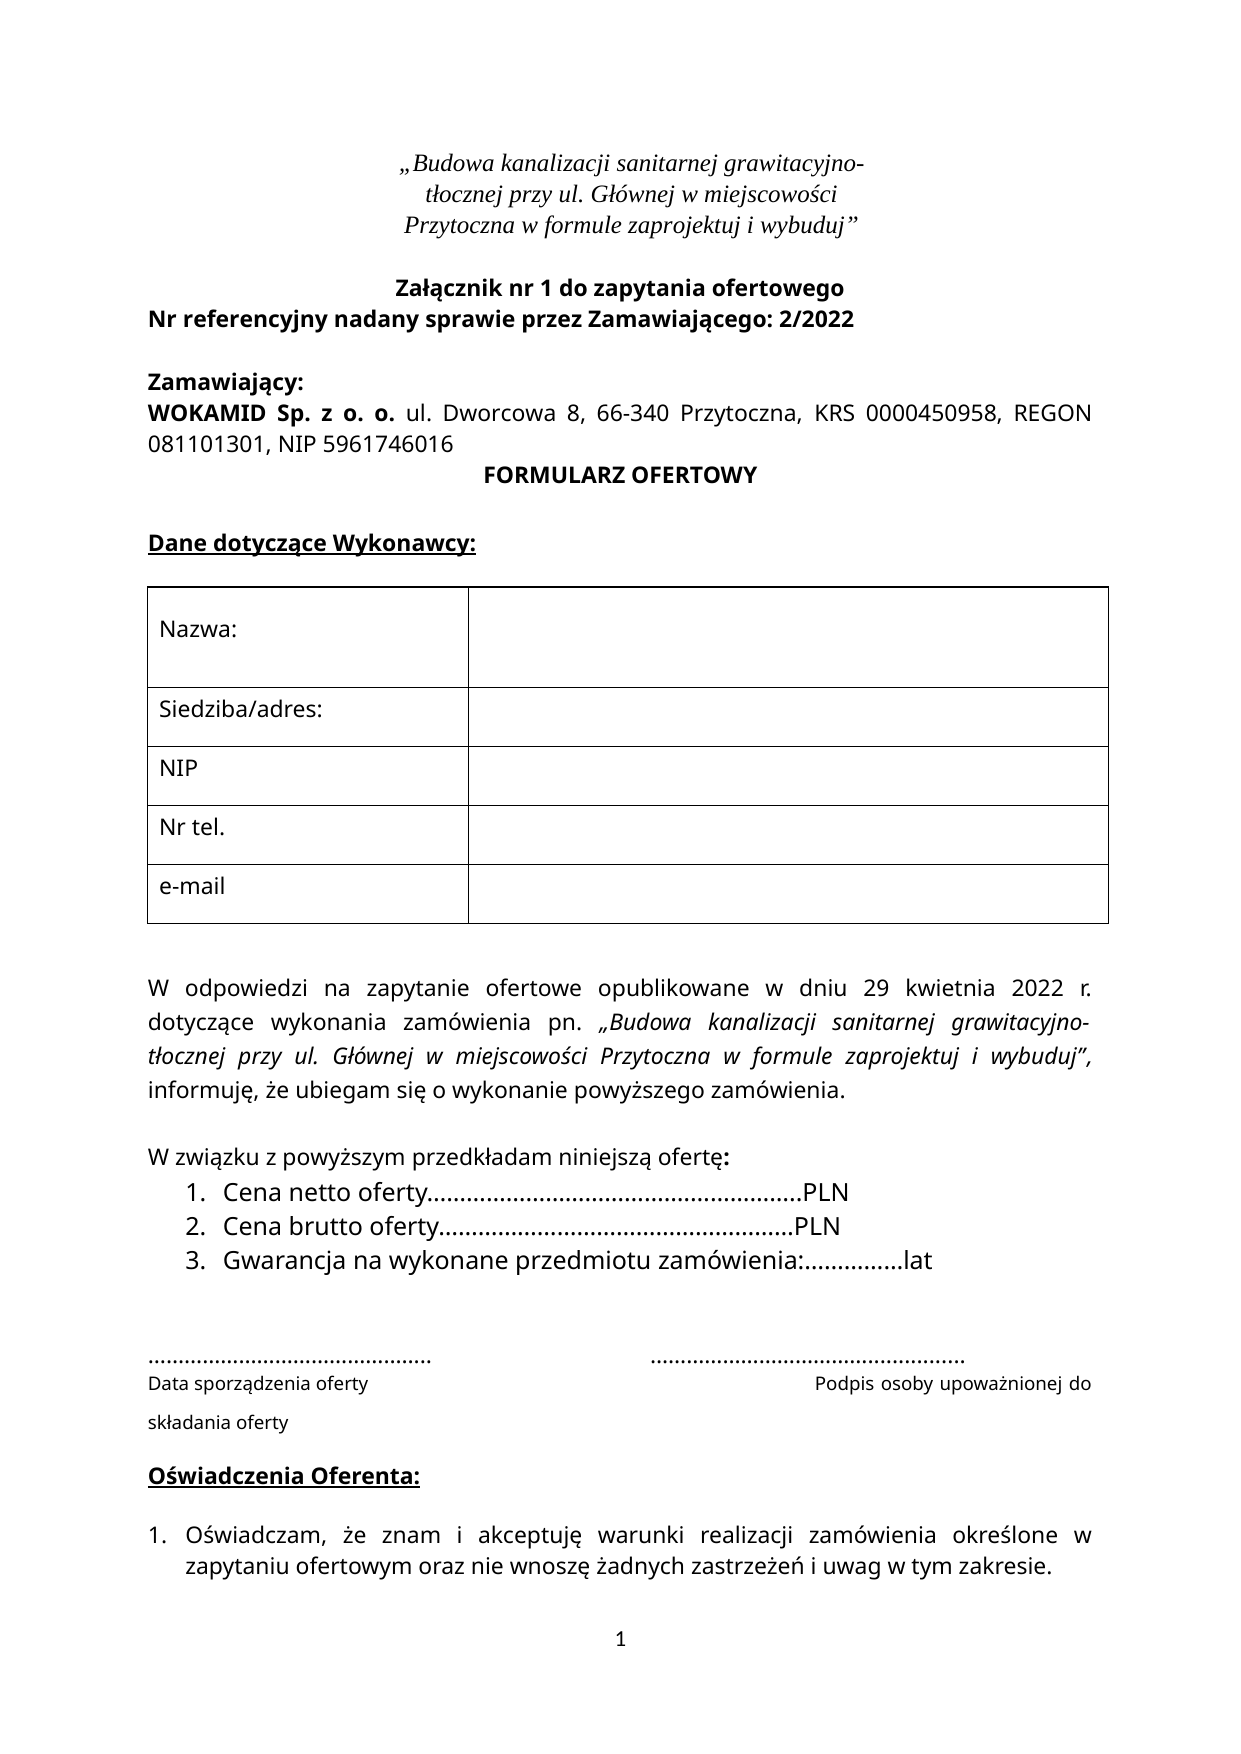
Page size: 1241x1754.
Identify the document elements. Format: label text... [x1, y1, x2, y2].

text Nr referencyjny nadany sprawie przez Zamawiającego: 2/2022 [148, 303, 1093, 334]
text Oświadczenia Oferenta: [148, 1460, 1093, 1491]
text Dane dotyczące Wykonawcy: [148, 527, 1093, 558]
text Data sporządzenia oferty Podpis osoby upoważnionej do składania oferty [148, 1371, 1093, 1434]
table_cell Siedziba/adres: [148, 688, 468, 746]
list Cena brutto oferty………………………………………………PLN [185, 1209, 1093, 1243]
text W odpowiedzi na zapytanie ofertowe opublikowane w dniu 29 kwietnia 2022 r. dotyczące wykonania zamówienia pn. „Budowa kanalizacji sanitarnej grawitacyjno-tłocznej przy ul. Głównej w miejscowości Przytoczna w formule zaprojektuj i wybuduj”, informuję, że ubiegam się o wykonanie powyższego zamówienia. [148, 972, 1093, 1105]
table_header Nazwa: [148, 588, 468, 687]
text W związku z powyższym przedkładam niniejszą ofertę: [148, 1141, 1093, 1172]
list ……………………………………….. ………………………………................ [148, 1339, 1093, 1371]
table_header [469, 588, 1108, 687]
table_cell [469, 865, 1108, 923]
text „Budowa kanalizacji sanitarnej grawitacyjno-tłocznej przy ul. Głównej w miejscowości Przytoczna w formule zaprojektuj i wybuduj” [373, 148, 892, 238]
text FORMULARZ OFERTOWY [148, 459, 1093, 491]
table_cell e-mail [148, 865, 468, 923]
table_cell NIP [148, 747, 468, 805]
table_cell Nr tel. [148, 806, 468, 864]
text Załącznik nr 1 do zapytania ofertowego [148, 272, 1093, 303]
table_cell [469, 747, 1108, 805]
list Gwarancja na wykonane przedmiotu zamówienia:……………lat [185, 1243, 1093, 1277]
text Zamawiający: [148, 366, 1093, 397]
list Cena netto oferty……………………………….………………..PLN [185, 1175, 1093, 1209]
table_cell [469, 806, 1108, 864]
table_cell [469, 688, 1108, 746]
list Oświadczam, że znam i akceptuję warunki realizacji zamówienia określone w zapytaniu ofertowym oraz nie wnoszę żadnych zastrzeżeń i uwag w tym zakresie. [148, 1519, 1093, 1582]
text WOKAMID Sp. z o. o. ul. Dworcowa 8, 66-340 Przytoczna, KRS 0000450958, REGON 081101301, NIP 5961746016 [148, 397, 1093, 459]
